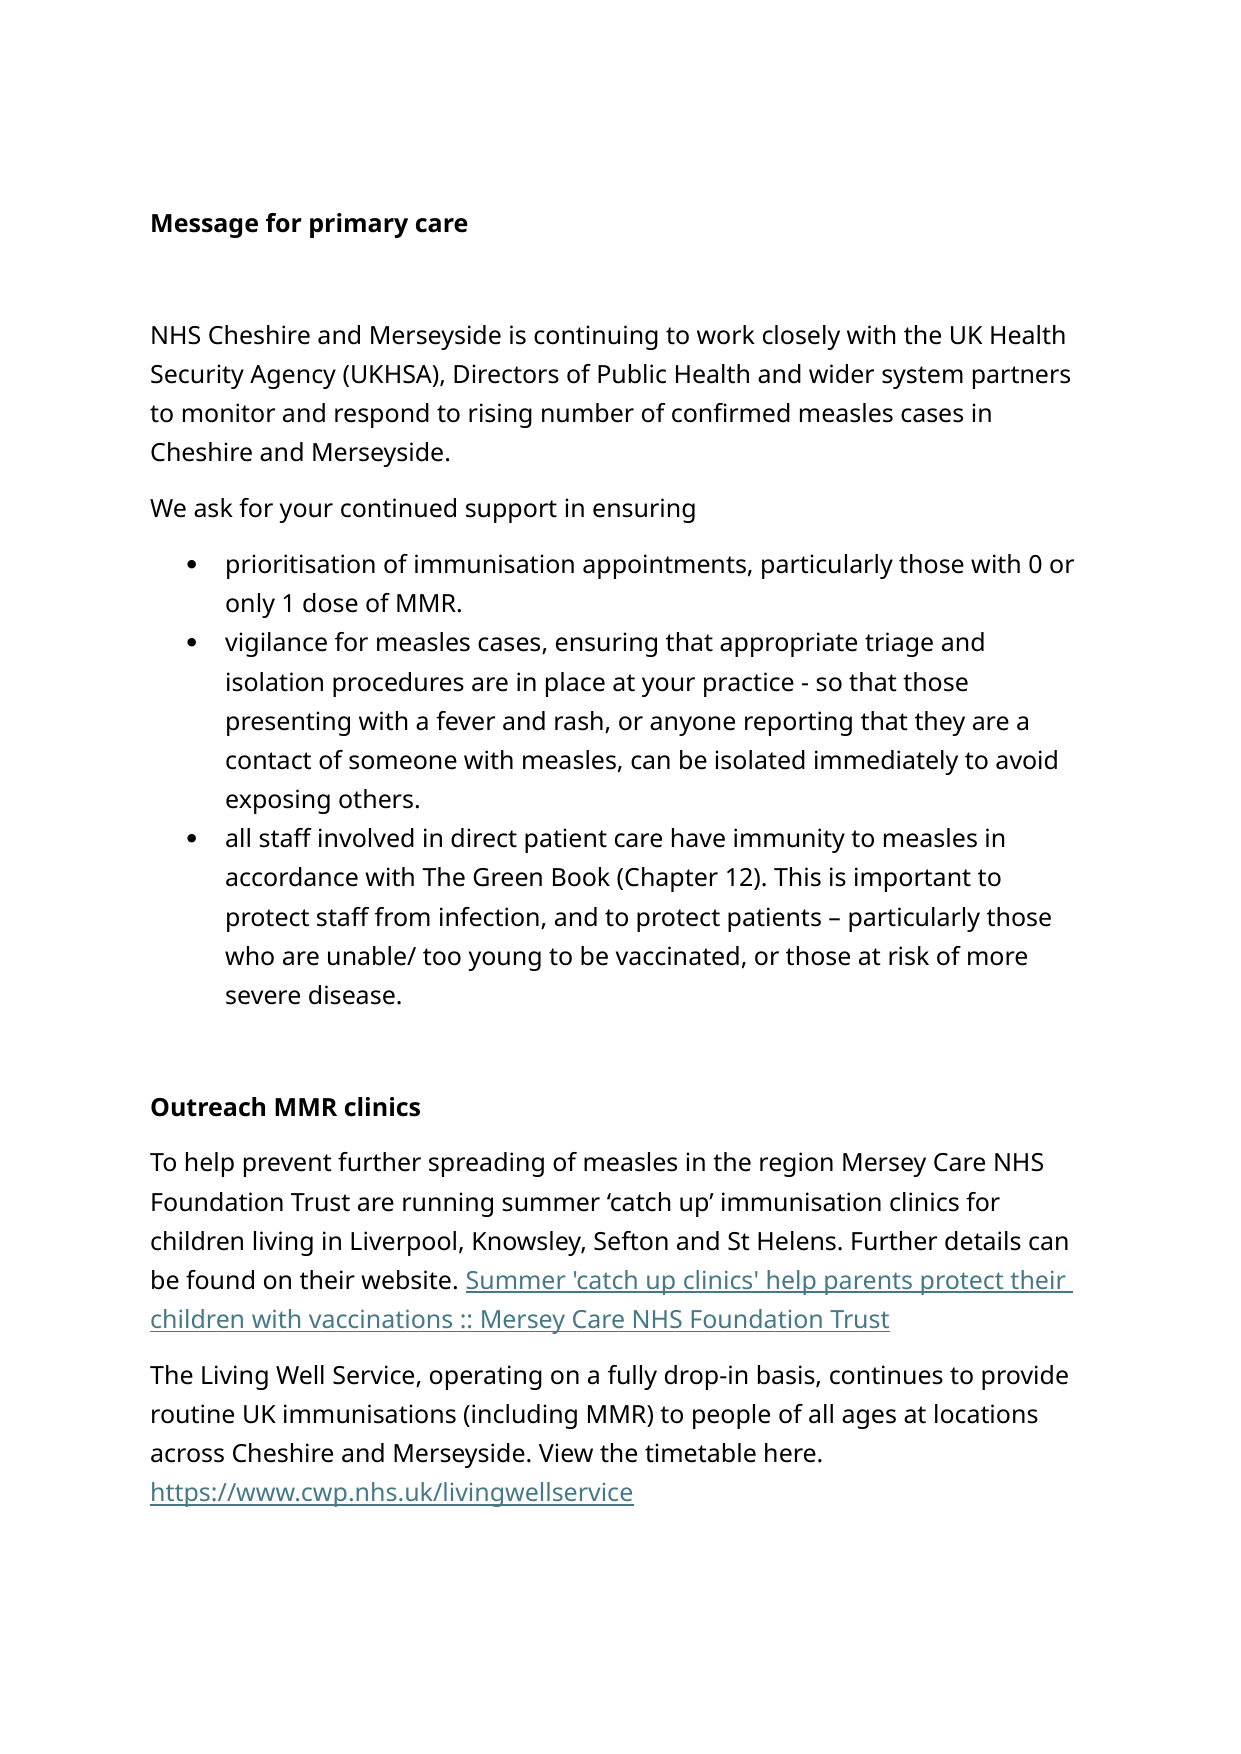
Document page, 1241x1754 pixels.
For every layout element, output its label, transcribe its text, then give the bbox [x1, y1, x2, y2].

text Message for primary care [150, 206, 1090, 240]
text The Living Well Service, operating on a fully drop-in basis, continues to provide routine UK immunisations (including MMR) to people of all ages at locations across Cheshire and Merseyside. View the timetable here. https://www.cwp.nhs.uk/livingwellservice [150, 1357, 1090, 1509]
list vigilance for measles cases, ensuring that appropriate triage and [187, 625, 1090, 659]
text Outreach MMR clinics [150, 1089, 1090, 1123]
list accordance with The Green Book (Chapter 12). This is important to protect staff from infection, and to protect patients – particularly those who are unable/ too young to be vaccinated, or those at risk of more severe disease. [225, 860, 1090, 1012]
text To help prevent further spreading of measles in the region Mersey Care NHS Foundation Trust are running summer ‘catch up’ immunisation clinics for children living in Liverpool, Knowsley, Sefton and St Helens. Further details can be found on their website. Summer 'catch up clinics' help parents protect their children with vaccinations :: Mersey Care NHS Foundation Trust [150, 1145, 1090, 1336]
list all staff involved in direct patient care have immunity to measles in [187, 821, 1090, 855]
text NHS Cheshire and Merseyside is continuing to work closely with the UK Health Security Agency (UKHSA), Directors of Public Health and wider system partners to monitor and respond to rising number of confirmed measles cases in Cheshire and Merseyside. [150, 317, 1090, 469]
text We ask for your continued support in ensuring [150, 491, 1090, 525]
list prioritisation of immunisation appointments, particularly those with 0 or only 1 dose of MMR. [187, 547, 1090, 620]
list isolation procedures are in place at your practice - so that those presenting with a fever and rash, or anyone reporting that they are a contact of someone with measles, can be isolated immediately to avoid exposing others. [225, 664, 1090, 816]
